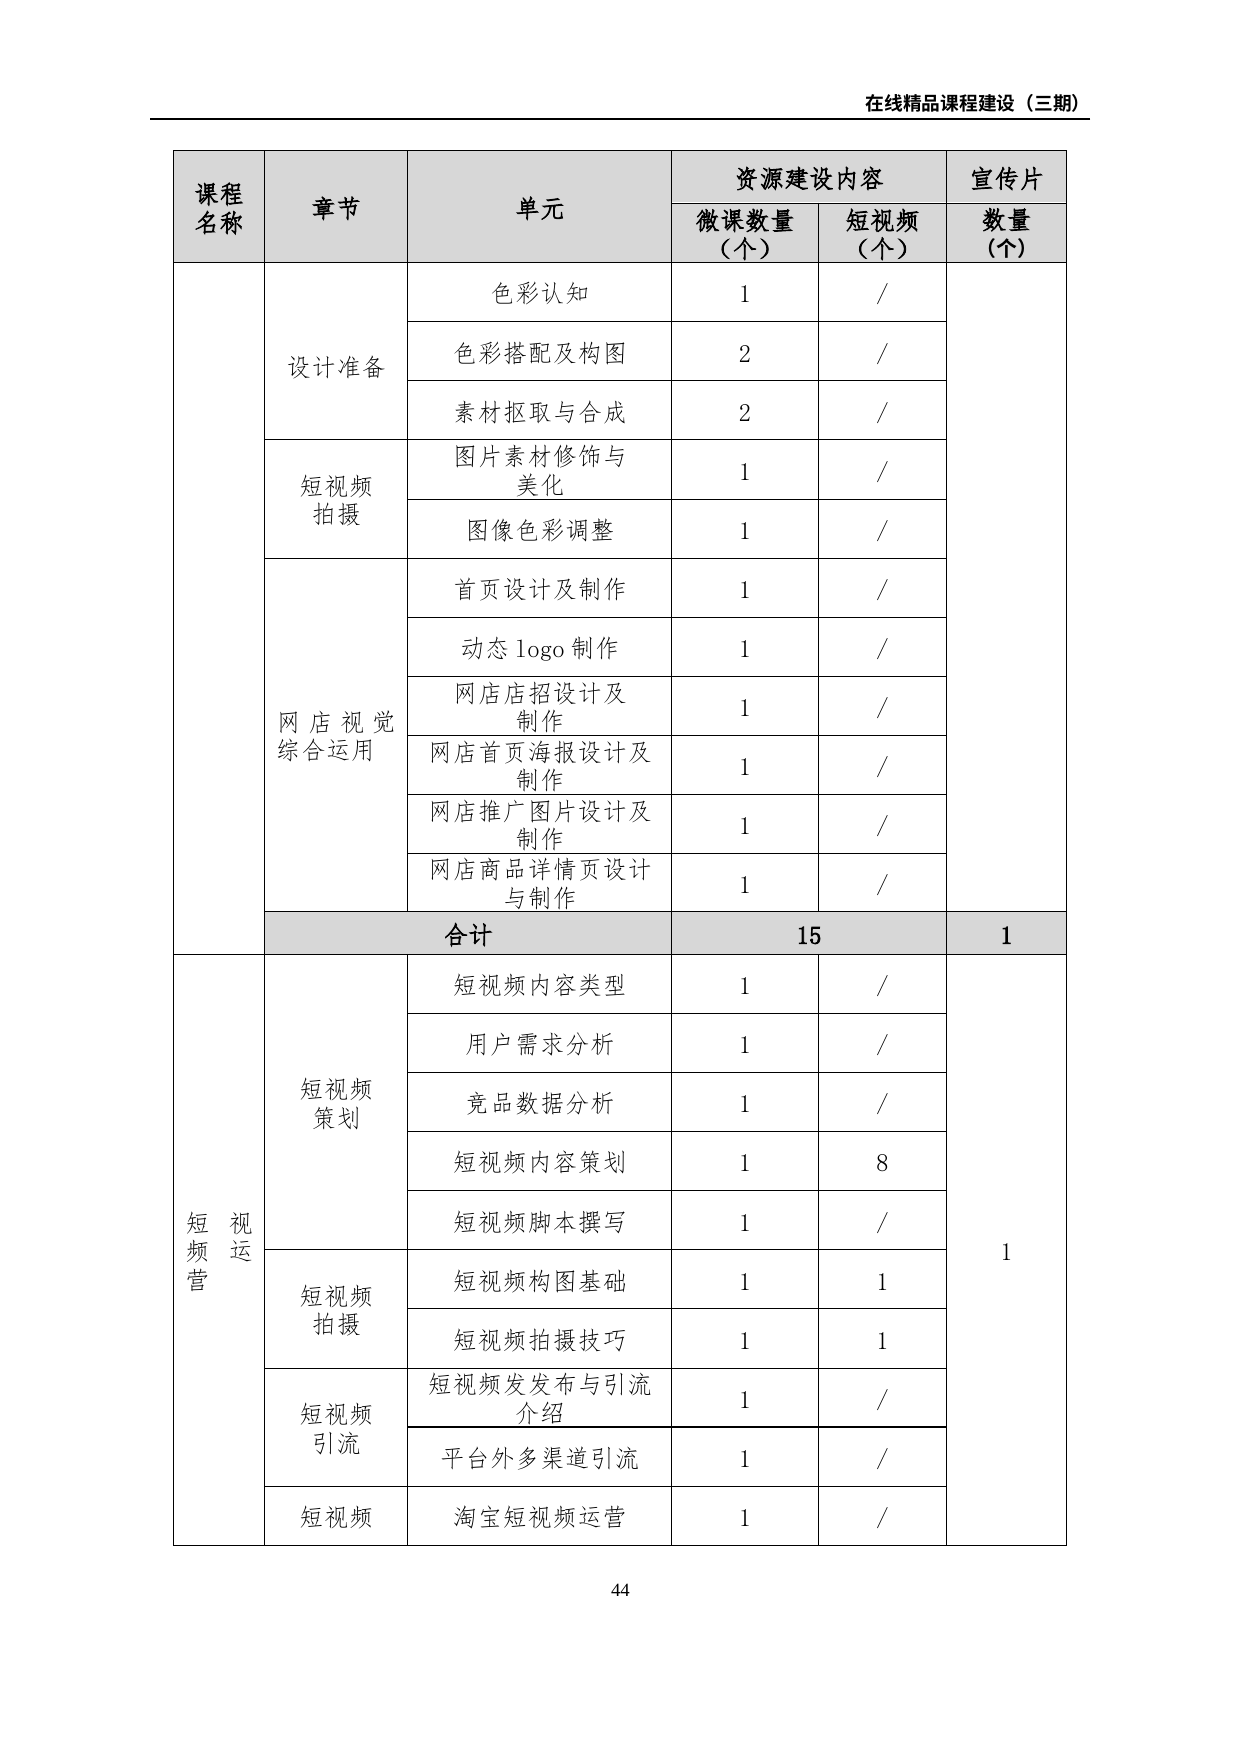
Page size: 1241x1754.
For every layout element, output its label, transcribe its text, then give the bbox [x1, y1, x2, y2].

table_cell 1 [672, 1132, 818, 1190]
table_cell 1 [947, 955, 1066, 1544]
table_header 课程名称 [174, 151, 264, 262]
table_cell 平台外多渠道引流 [408, 1428, 671, 1486]
table_cell / [819, 1428, 946, 1486]
table_cell 动态logo制作 [408, 618, 671, 676]
table_cell 网店商品详情页设计与制作 [408, 854, 671, 911]
table_cell / [819, 1191, 946, 1249]
table_cell 2 [672, 381, 818, 439]
table_cell 1 [672, 1191, 818, 1249]
table_cell 1 [672, 955, 818, 1013]
table_cell 1 [672, 1073, 818, 1131]
table_cell 短视频（个） [819, 204, 946, 262]
table_cell 短视频构图基础 [408, 1250, 671, 1308]
table_cell 数量 （个） [947, 204, 1066, 262]
table_header 单元 [408, 151, 671, 262]
table_cell 1 [672, 795, 818, 853]
table_cell 1 [672, 500, 818, 557]
table_cell 合计 [265, 912, 671, 954]
table_cell 用户需求分析 [408, 1014, 671, 1072]
table_cell 淘宝短视频运营 [408, 1487, 671, 1544]
table_cell 短视频 运营 [265, 1487, 407, 1544]
table_cell 短视频脚本撰写 [408, 1191, 671, 1249]
table_cell 网店首页海报设计及制作 [408, 736, 671, 794]
table_cell / [819, 736, 946, 794]
table_cell / [819, 500, 946, 557]
table_cell 2 [672, 322, 818, 380]
table_cell 短视频 引流 [265, 1369, 407, 1486]
table_cell 1 [672, 677, 818, 735]
table_cell / [819, 559, 946, 617]
table_cell / [819, 381, 946, 439]
table_cell 1 [672, 1428, 818, 1486]
table_cell 1 [672, 1487, 818, 1544]
table_cell 1 [672, 854, 818, 911]
table_cell / [819, 263, 946, 321]
table_cell 8 [819, 1132, 946, 1190]
table_cell / [819, 1487, 946, 1544]
table_cell / [819, 1369, 946, 1426]
table_cell 微课数量（个） [672, 204, 818, 262]
table_cell / [819, 322, 946, 380]
table_cell 短视频 拍摄 [265, 1250, 407, 1367]
table_cell 1 [672, 263, 818, 321]
table_header 章节 [265, 151, 407, 262]
table_cell / [819, 795, 946, 853]
table_cell 网店视觉综合运用 [265, 559, 407, 911]
table_cell / [819, 618, 946, 676]
table_cell 1 [672, 618, 818, 676]
table_cell 首页设计及制作 [408, 559, 671, 617]
table_cell 短视频 策划 [265, 955, 407, 1249]
table_cell / [819, 1073, 946, 1131]
table_cell 1 [672, 559, 818, 617]
table_cell 色彩认知 [408, 263, 671, 321]
table_cell 短视频发发布与引流介绍 [408, 1369, 671, 1426]
table_cell 1 [819, 1250, 946, 1308]
table_cell 素材抠取与合成 [408, 381, 671, 439]
table_cell 1 [947, 912, 1066, 954]
table_cell 短视频 拍摄 [265, 440, 407, 557]
table_cell 短视频内容策划 [408, 1132, 671, 1190]
table_cell 1 [672, 1369, 818, 1426]
table_cell 15 [672, 912, 946, 954]
table_cell / [819, 440, 946, 498]
table_cell 1 [672, 736, 818, 794]
table_cell 1 [672, 1250, 818, 1308]
table_cell 短视频内容类型 [408, 955, 671, 1013]
table_cell 色彩搭配及构图 [408, 322, 671, 380]
table_cell 1 [672, 1309, 818, 1367]
table_cell 图片素材修饰与 美化 [408, 440, 671, 498]
table_cell 网店推广图片设计及制作 [408, 795, 671, 853]
table_cell 短视频拍摄技巧 [408, 1309, 671, 1367]
table_cell / [819, 955, 946, 1013]
table_header 宣传片 [947, 151, 1066, 202]
table_header 资源建设内容 [672, 151, 946, 202]
table_cell 1 [672, 440, 818, 498]
table_cell 1 [819, 1309, 946, 1367]
table_cell 1 [672, 1014, 818, 1072]
table_cell 图像色彩调整 [408, 500, 671, 557]
table_cell 短视频运营 [174, 955, 264, 1544]
table_cell 网店店招设计及 制作 [408, 677, 671, 735]
table_cell 竞品数据分析 [408, 1073, 671, 1131]
table_cell / [819, 854, 946, 911]
table_cell / [819, 677, 946, 735]
table_cell / [819, 1014, 946, 1072]
